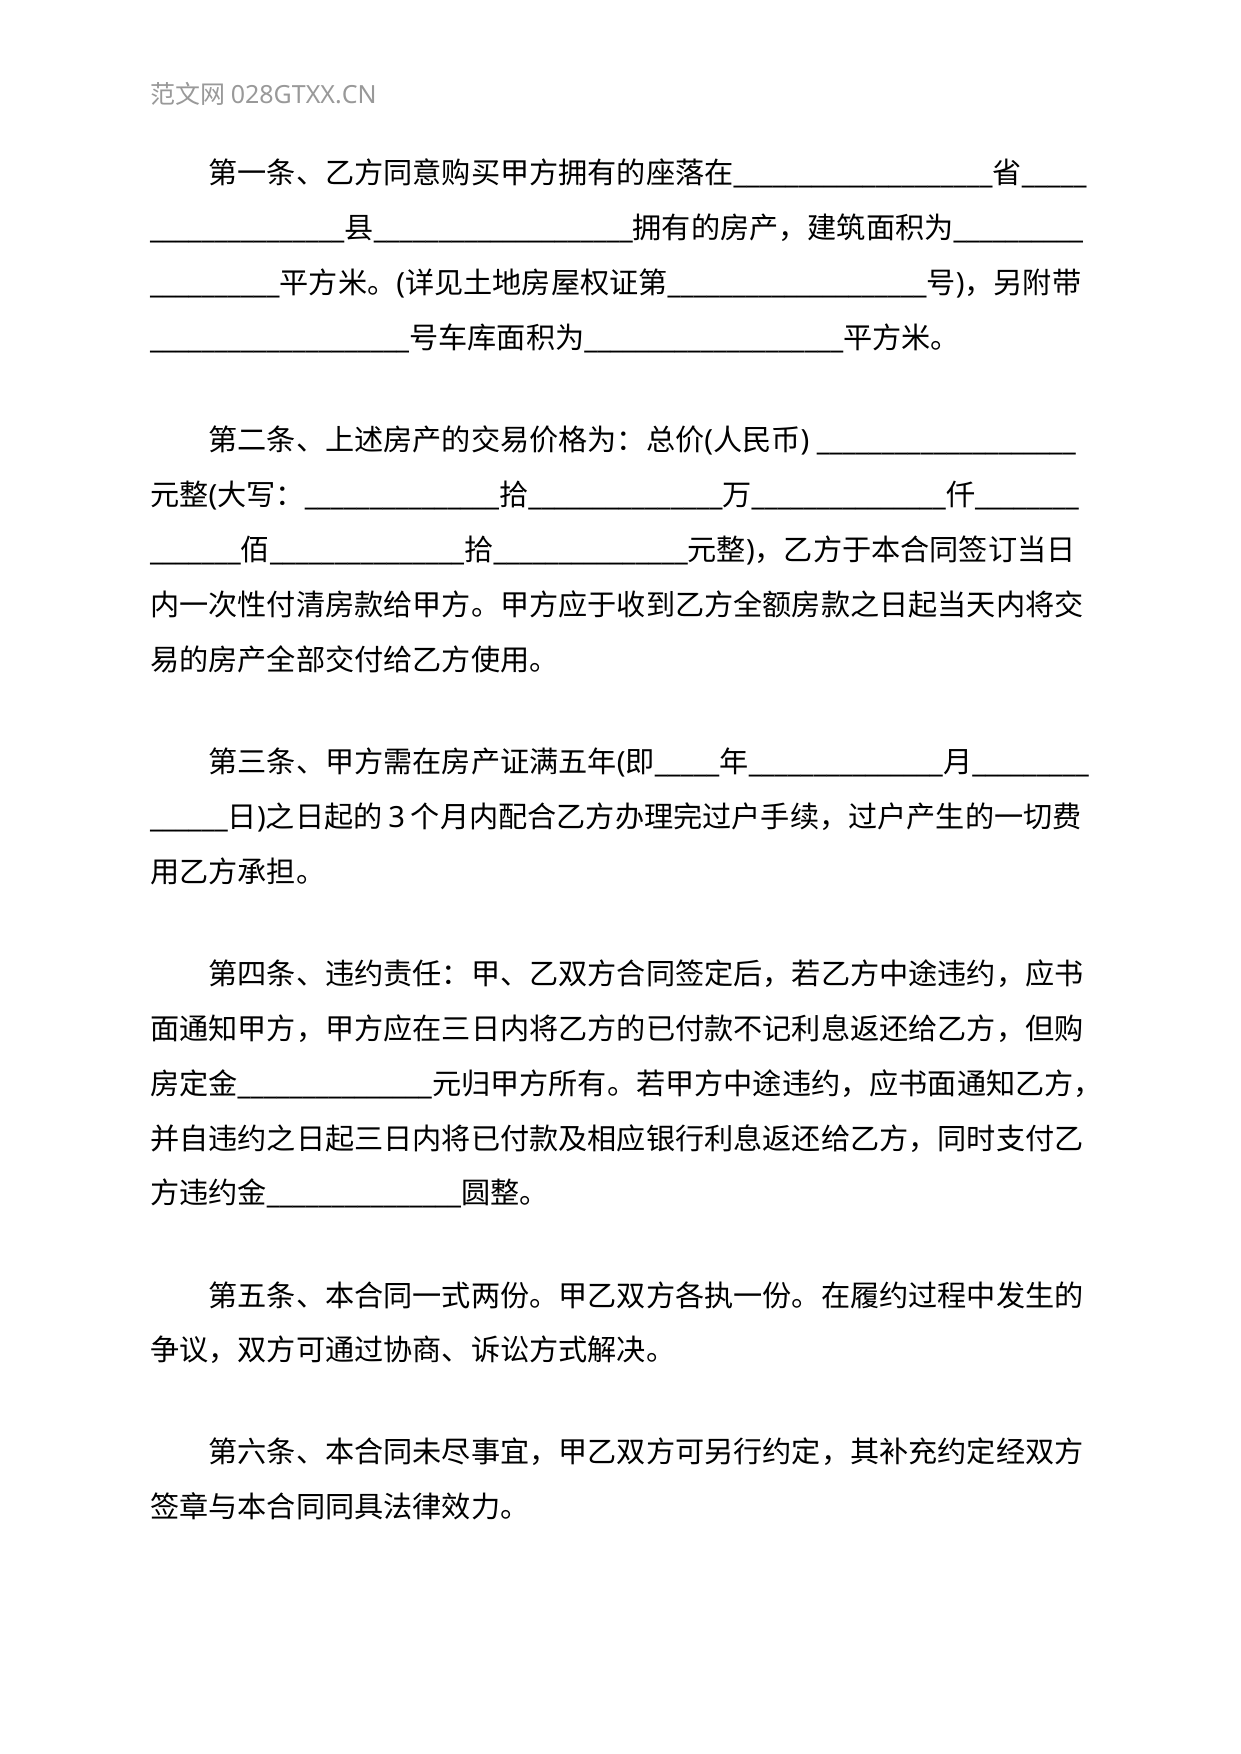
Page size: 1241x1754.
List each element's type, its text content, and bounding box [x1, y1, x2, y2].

text 第四条、违约责任：甲、乙双方合同签定后，若乙方中途违约，应书面通知甲方，甲方应在三日内将乙方的已付款不记利息返还给乙方，但购房定金_______________元归甲方所有。若甲方中途违约，应书面通知乙方，并自违约之日起三日内将已付款及相应银行利息返还给乙方，同时支付乙方违约金_______________圆整。 [150, 950, 1090, 1212]
text 第一条、乙方同意购买甲方拥有的座落在____________________省____________________县____________________拥有的房产，建筑面积为____________________平方米。(详见土地房屋权证第____________________号)，另附带____________________号车库面积为____________________平方米。 [150, 150, 1090, 357]
text 第五条、本合同一式两份。甲乙双方各执一份。在履约过程中发生的争议，双方可通过协商、诉讼方式解决。 [150, 1272, 1090, 1369]
text 第三条、甲方需在房产证满五年(即_____年_______________月_______________日)之日起的3个月内配合乙方办理完过户手续，过户产生的一切费用乙方承担。 [150, 739, 1090, 891]
text 第六条、本合同未尽事宜，甲乙双方可另行约定，其补充约定经双方签章与本合同同具法律效力。 [150, 1429, 1090, 1526]
text 第二条、上述房产的交易价格为：总价(人民币) ____________________元整(大写：_______________拾_______________万_______________仟_______________佰_______________拾_______________元整)，乙方于本合同签订当日内一次性付清房款给甲方。甲方应于收到乙方全额房款之日起当天内将交易的房产全部交付给乙方使用。 [150, 417, 1090, 679]
